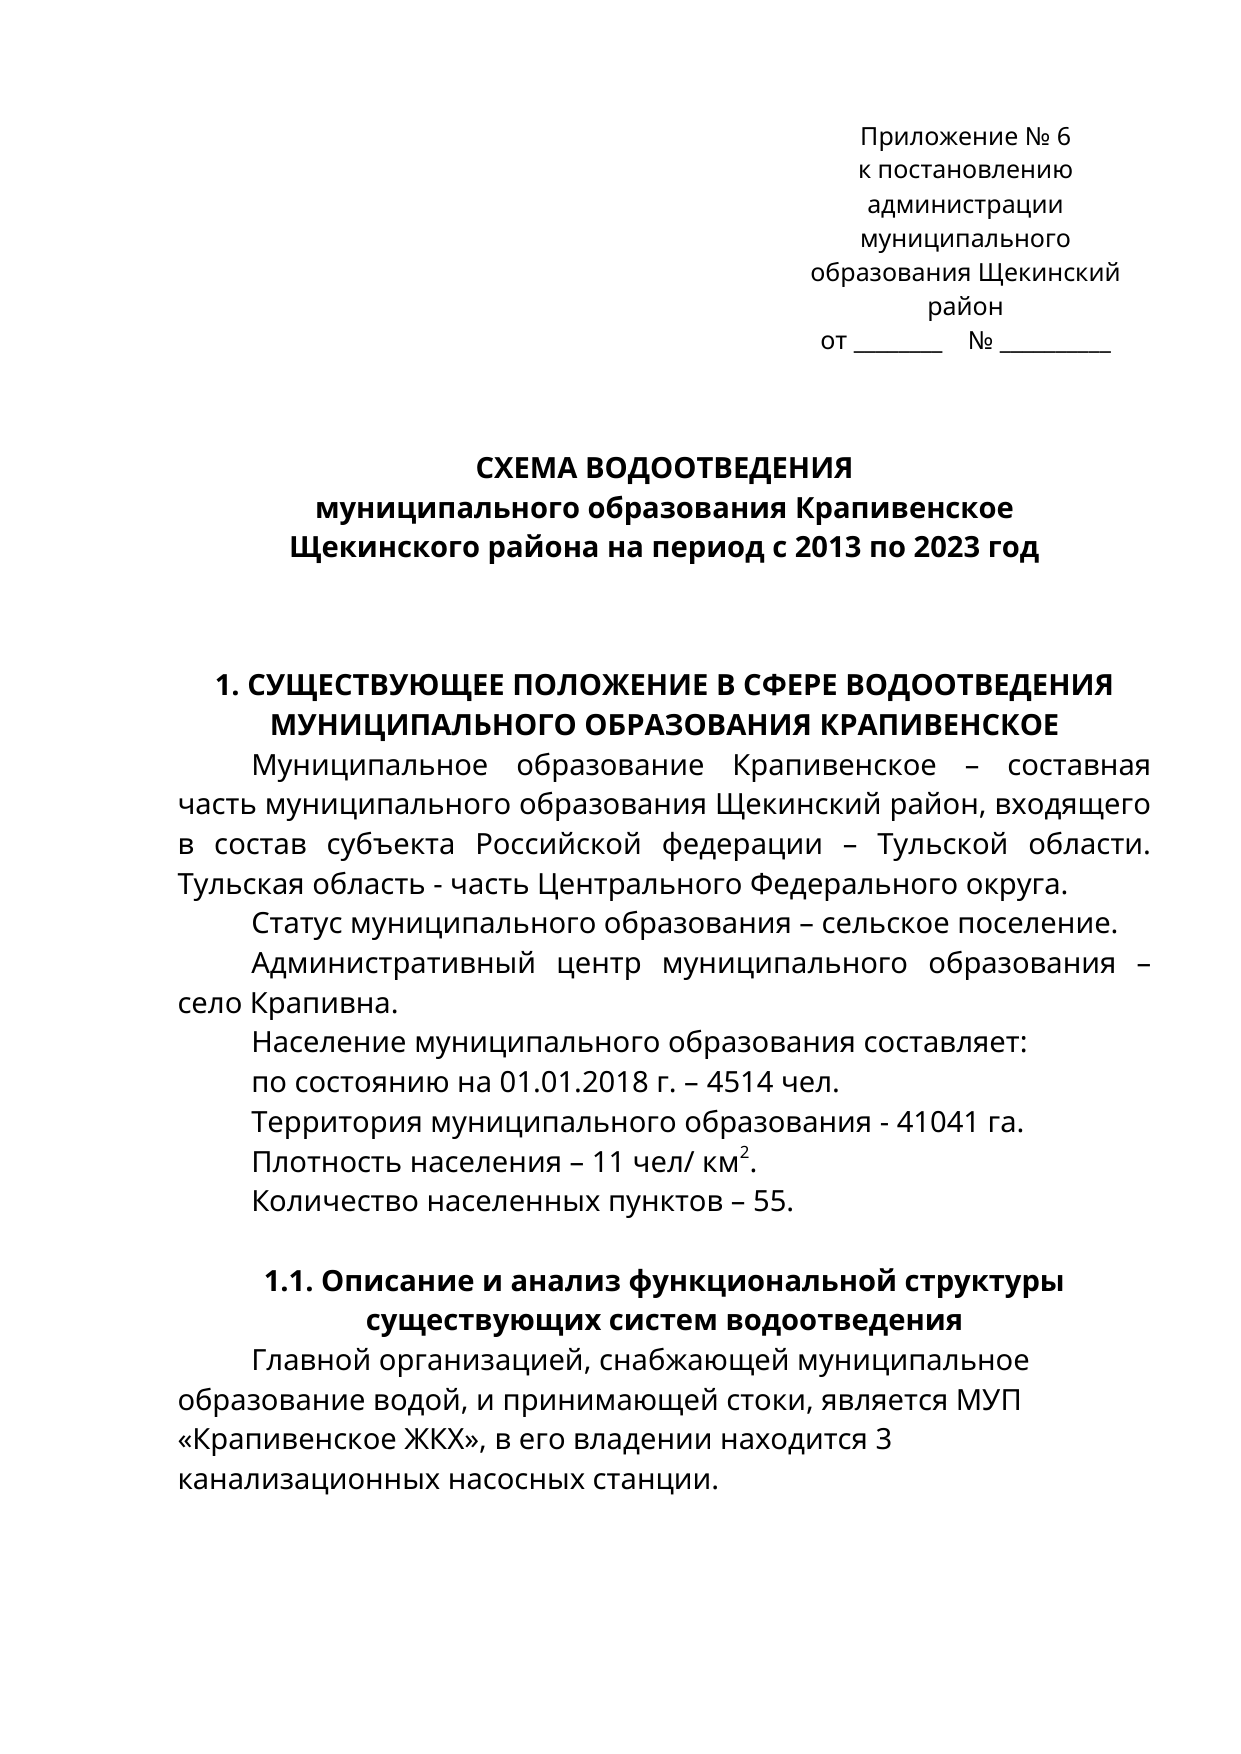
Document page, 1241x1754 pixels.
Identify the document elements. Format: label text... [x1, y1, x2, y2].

text Административный центр муниципального образования – село Крапивна. [177, 942, 1152, 1022]
text 1.1. Описание и анализ функциональной структуры существующих систем водоотведения [177, 1260, 1152, 1339]
text Главной организацией, снабжающей муниципальное образование водой, и принимающей стоки, является МУП «Крапивенское ЖКХ», в его владении находится 3 канализационных насосных станции. [177, 1339, 1152, 1498]
text Количество населенных пунктов – 55. [177, 1181, 1152, 1220]
text Население муниципального образования составляет: [177, 1022, 1152, 1061]
text Муниципальное образование Крапивенское – составная часть муниципального образования Щекинский район, входящего в состав субъекта Российской федерации – Тульской области. Тульская область - часть Центрального Федерального округа. [177, 744, 1152, 903]
text по состоянию на 01.01.2018 г. – 4514 чел. [177, 1061, 1152, 1101]
text 1. СУЩЕСТВУЮЩЕЕ ПОЛОЖЕНИЕ В СФЕРЕ ВОДООТВЕДЕНИЯ МУНИЦИПАЛЬНОГО ОБРАЗОВАНИЯ КРАПИВЕНСКОЕ [177, 664, 1152, 744]
text Территория муниципального образования - 41041 га. [177, 1101, 1152, 1141]
text СХЕМА ВОДООТВЕДЕНИЯ [162, 447, 1166, 487]
text муниципального образования Крапивенское [162, 487, 1166, 527]
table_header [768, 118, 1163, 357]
text Плотность населения – 11 чел/ км2. [177, 1141, 1152, 1181]
text Щекинского района на период с 2013 по 2023 год [162, 527, 1166, 566]
text Статус муниципального образования – сельское поселение. [177, 903, 1152, 942]
